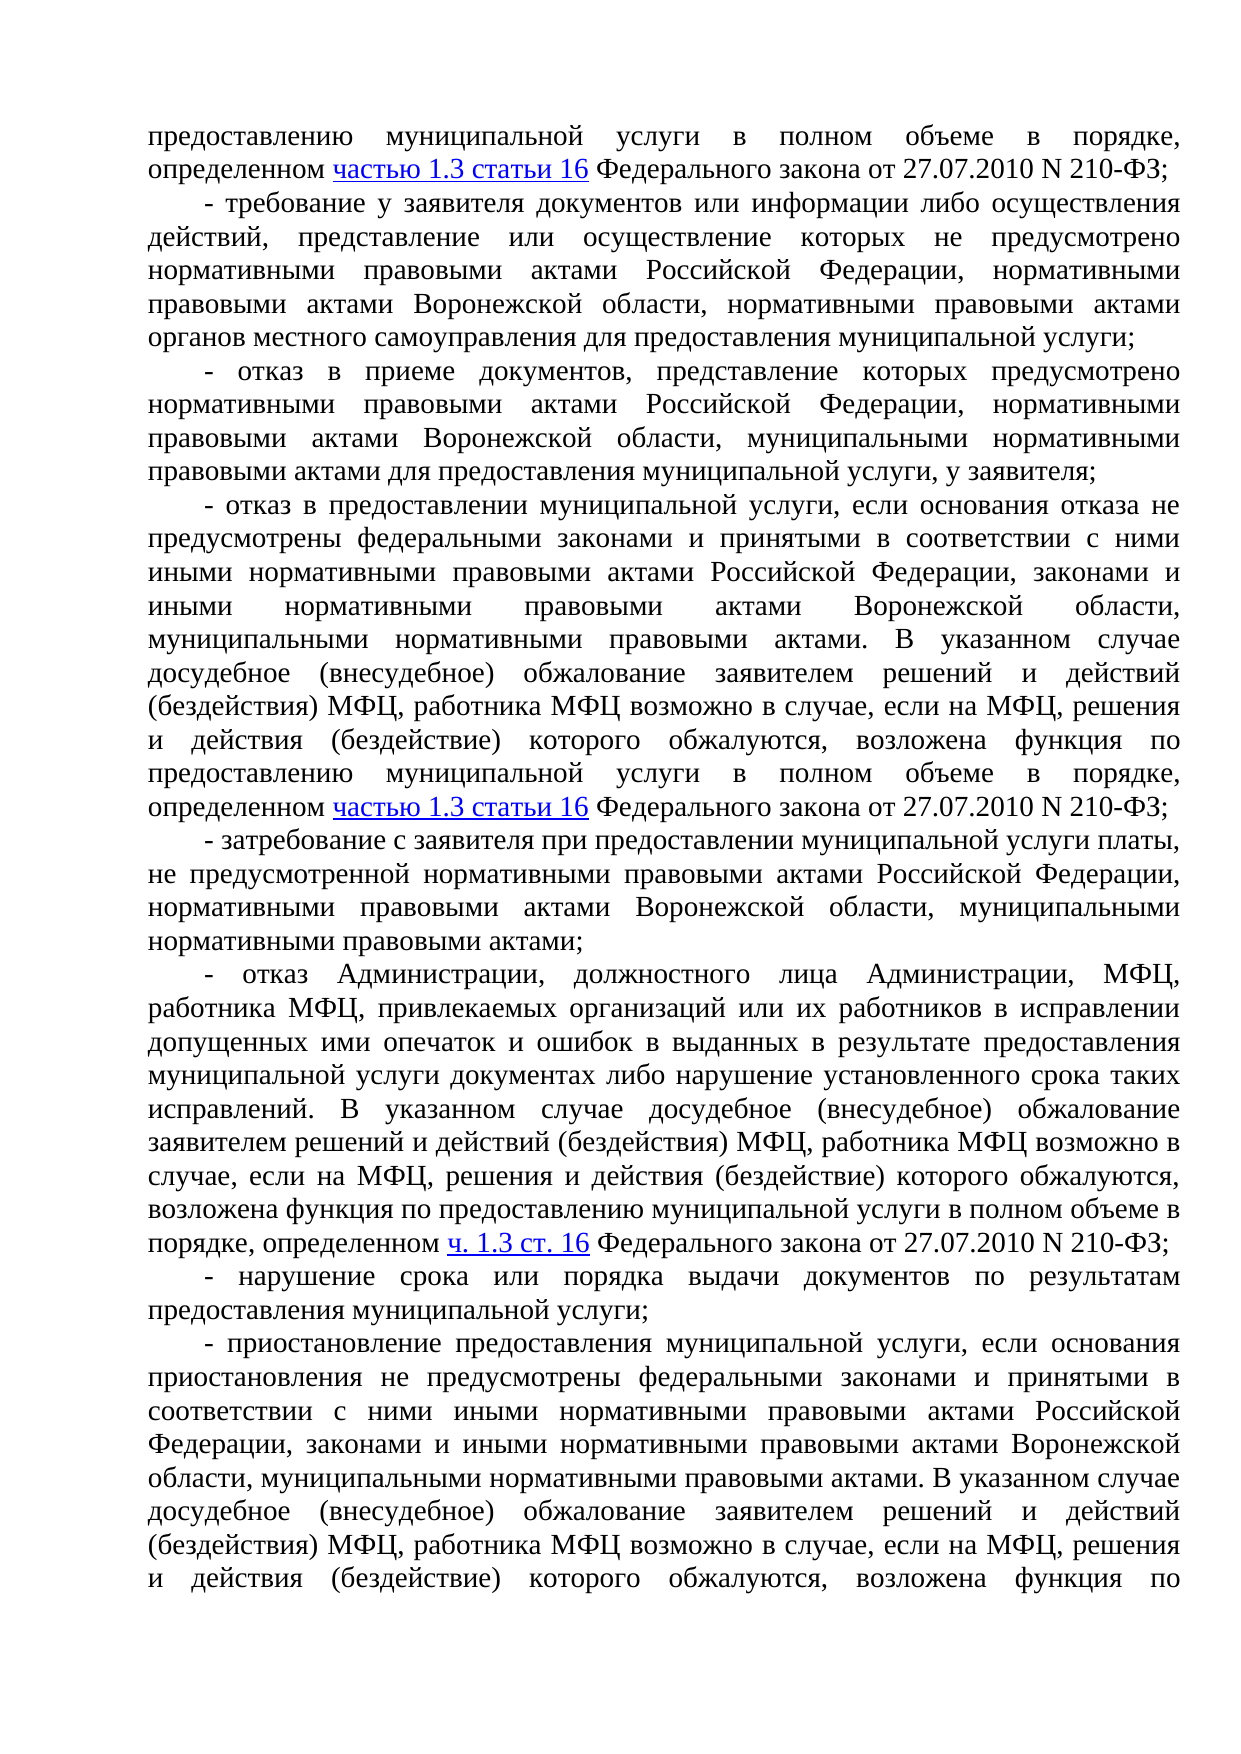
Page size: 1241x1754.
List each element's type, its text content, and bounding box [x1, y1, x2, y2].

text - затребование с заявителя при предоставлении муниципальной услуги платы, не предусмотренной нормативными правовыми актами Российской Федерации, нормативными правовыми актами Воронежской области, муниципальными нормативными правовыми актами; [148, 822, 1181, 957]
text - отказ Администрации, должностного лица Администрации, МФЦ, работника МФЦ, привлекаемых организаций или их работников в исправлении допущенных ими опечаток и ошибок в выданных в результате предоставления муниципальной услуги документах либо нарушение установленного срока таких исправлений. В указанном случае досудебное (внесудебное) обжалование заявителем решений и действий (бездействия) МФЦ, работника МФЦ возможно в случае, если на МФЦ, решения и действия (бездействие) которого обжалуются, возложена функция по предоставлению муниципальной услуги в полном объеме в порядке, определенном ч. 1.3 ст. 16 Федерального закона от 27.07.2010 N 210-ФЗ; [148, 957, 1181, 1258]
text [148, 118, 1181, 185]
text - отказ в предоставлении муниципальной услуги, если основания отказа не предусмотрены федеральными законами и принятыми в соответствии с ними иными нормативными правовыми актами Российской Федерации, законами и иными нормативными правовыми актами Воронежской области, муниципальными нормативными правовыми актами. В указанном случае досудебное (внесудебное) обжалование заявителем решений и действий (бездействия) МФЦ, работника МФЦ возможно в случае, если на МФЦ, решения и действия (бездействие) которого обжалуются, возложена функция по предоставлению муниципальной услуги в полном объеме в порядке, определенном частью 1.3 статьи 16 Федерального закона от 27.07.2010 N 210-ФЗ; [148, 487, 1181, 822]
text - требование у заявителя документов или информации либо осуществления действий, представление или осуществление которых не предусмотрено нормативными правовыми актами Российской Федерации, нормативными правовыми актами Воронежской области, нормативными правовыми актами органов местного самоуправления для предоставления муниципальной услуги; [148, 185, 1181, 353]
text - нарушение срока или порядка выдачи документов по результатам предоставления муниципальной услуги; [148, 1258, 1181, 1326]
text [148, 1326, 1181, 1594]
text - отказ в приеме документов, представление которых предусмотрено нормативными правовыми актами Российской Федерации, нормативными правовыми актами Воронежской области, муниципальными нормативными правовыми актами для предоставления муниципальной услуги, у заявителя; [148, 353, 1181, 487]
